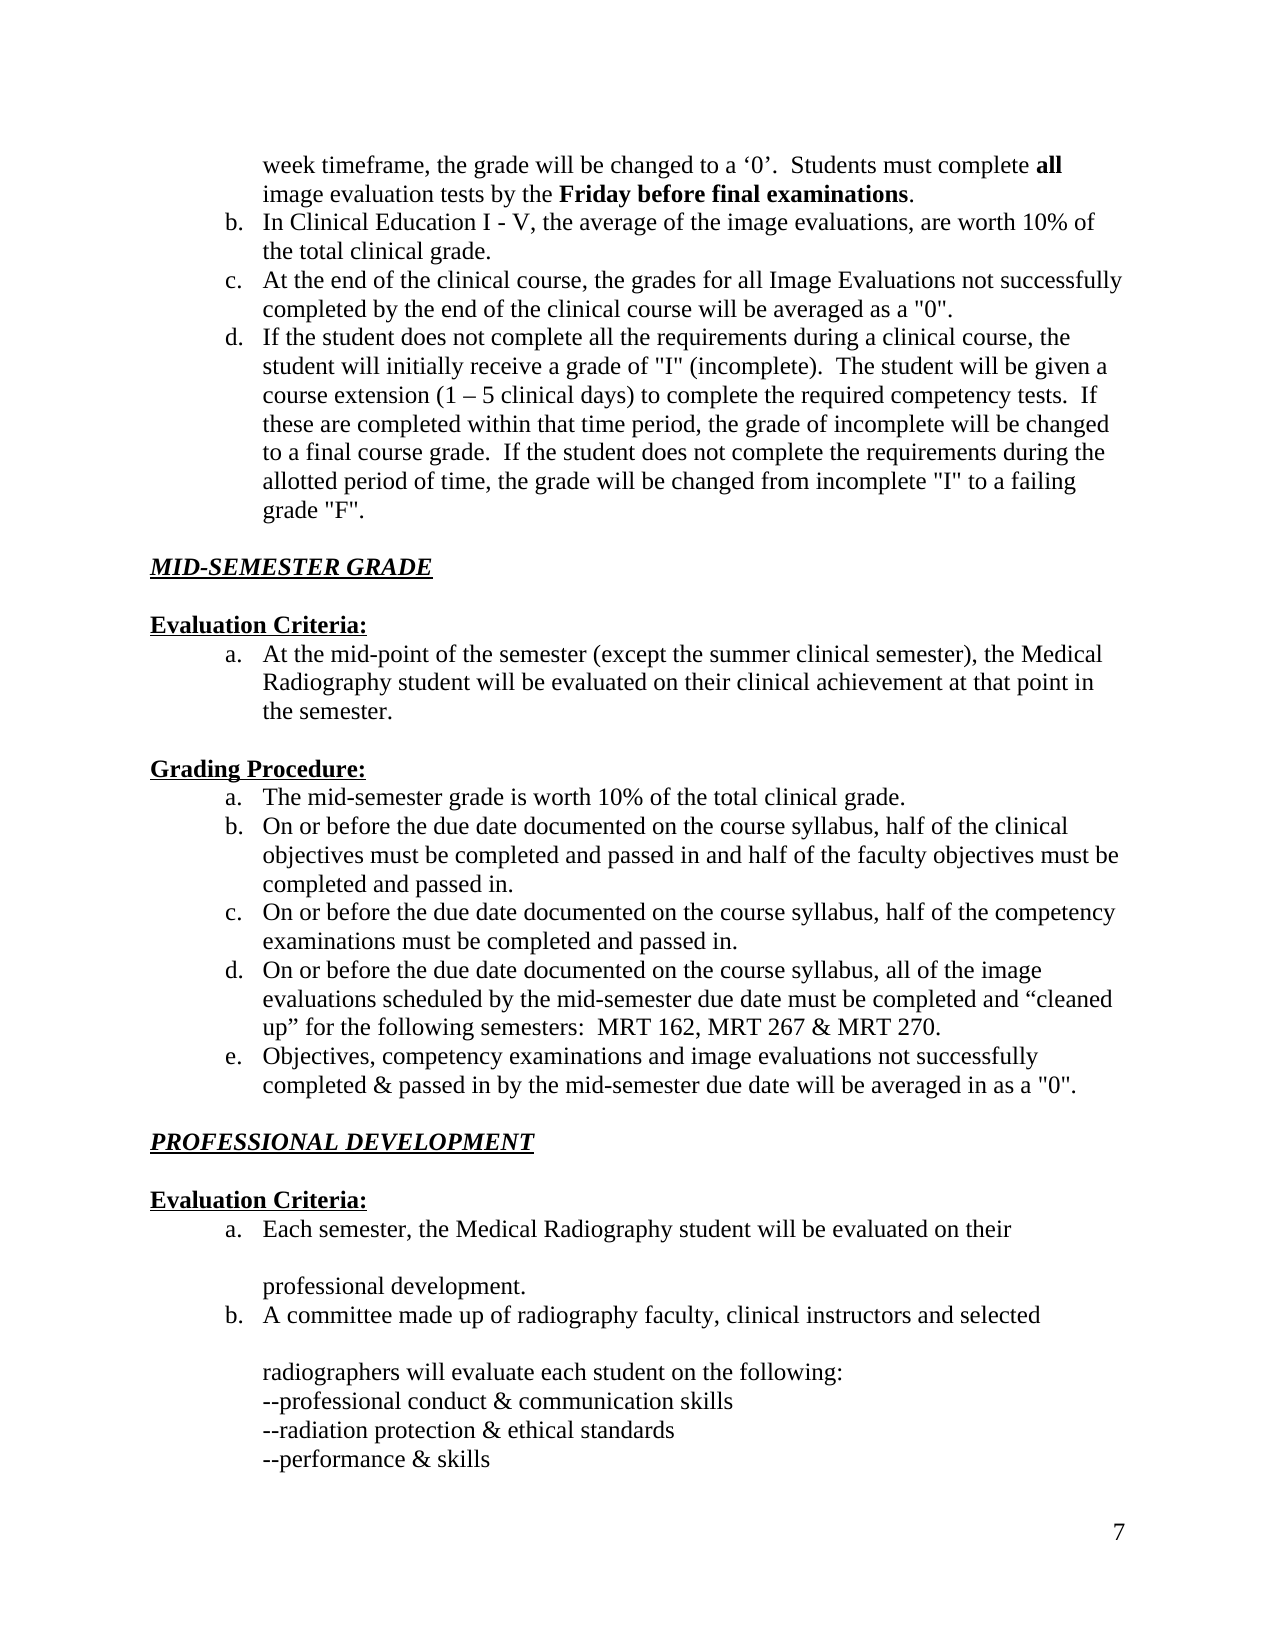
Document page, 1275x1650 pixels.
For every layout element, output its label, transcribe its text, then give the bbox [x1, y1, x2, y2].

text Evaluation Criteria: [150, 610, 1125, 639]
text the total clinical grade. [225, 236, 1125, 265]
list A committee made up of radiography faculty, clinical instructors and selected [225, 1300, 1125, 1357]
list On or before the due date documented on the course syllabus, half of the clinical objectives must be completed and passed in and half of the faculty objectives must be completed and passed in. [225, 811, 1125, 897]
list At the end of the clinical course, the grades for all Image Evaluations not successfully completed by the end of the clinical course will be averaged as a "0". [225, 265, 1125, 322]
text --professional conduct & communication skills [225, 1386, 1125, 1415]
list On or before the due date documented on the course syllabus, all of the image evaluations scheduled by the mid-semester due date must be completed and “cleaned up” for the following semesters: MRT 162, MRT 267 & MRT 270. [225, 955, 1125, 1041]
text --performance & skills [150, 1444, 1125, 1472]
text professional development. [225, 1271, 1125, 1300]
list The mid-semester grade is worth 10% of the total clinical grade. [225, 782, 1125, 811]
list Objectives, competency examinations and image evaluations not successfully completed & passed in by the mid-semester due date will be averaged in as a "0". [225, 1041, 1125, 1099]
text --radiation protection & ethical standards [150, 1415, 1125, 1444]
text PROFESSIONAL DEVELOPMENT [150, 1127, 1125, 1156]
list student will initially receive a grade of "I" (incomplete). The student will be given a course extension (1 – 5 clinical days) to complete the required competency tests. If these are completed within that time period, the grade of incomplete will be changed to a final course grade. If the student does not complete the requirements during the allotted period of time, the grade will be changed from incomplete "I" to a failing grade "F". [262, 351, 1125, 524]
text Evaluation Criteria: [150, 1185, 1125, 1214]
list On or before the due date documented on the course syllabus, half of the competency examinations must be completed and passed in. [225, 897, 1125, 955]
text MID-SEMESTER GRADE [150, 552, 1125, 581]
text radiographers will evaluate each student on the following: [150, 1357, 1125, 1386]
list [225, 150, 1125, 207]
text Grading Procedure: [150, 754, 1125, 782]
list If the student does not complete all the requirements during a clinical course, the [225, 322, 1125, 351]
list At the mid-point of the semester (except the summer clinical semester), the Medical Radiography student will be evaluated on their clinical achievement at that point in the semester. [225, 639, 1125, 725]
list Each semester, the Medical Radiography student will be evaluated on their [225, 1214, 1125, 1271]
text b. In Clinical Education I - V, the average of the image evaluations, are worth 10% of [150, 207, 1125, 236]
